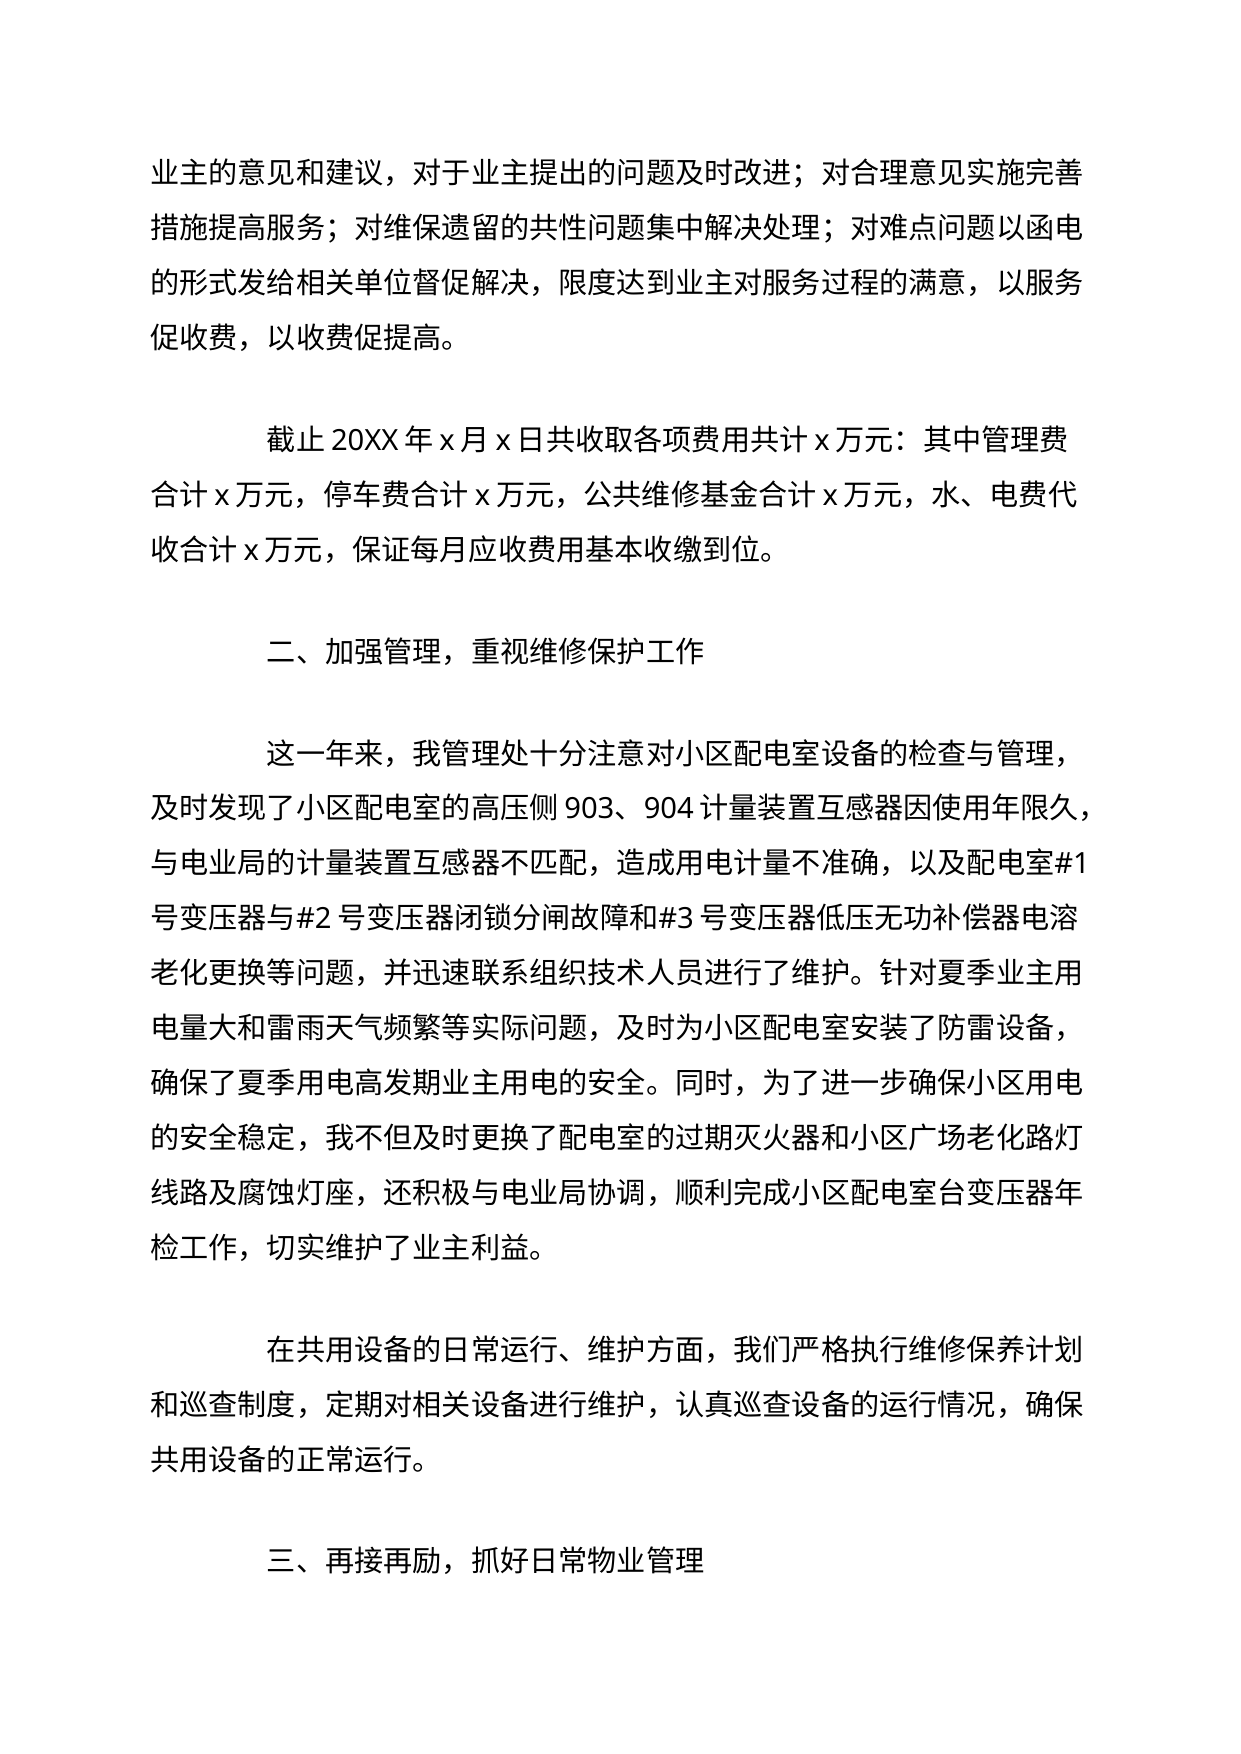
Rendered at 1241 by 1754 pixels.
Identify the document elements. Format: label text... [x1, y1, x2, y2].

text 这一年来，我管理处十分注意对小区配电室设备的检查与管理，及时发现了小区配电室的高压侧903、904计量装置互感器因使用年限久，与电业局的计量装置互感器不匹配，造成用电计量不准确，以及配电室#1号变压器与#2号变压器闭锁分闸故障和#3号变压器低压无功补偿器电溶老化更换等问题，并迅速联系组织技术人员进行了维护。针对夏季业主用电量大和雷雨天气频繁等实际问题，及时为小区配电室安装了防雷设备，确保了夏季用电高发期业主用电的安全。同时，为了进一步确保小区用电的安全稳定，我不但及时更换了配电室的过期灭火器和小区广场老化路灯线路及腐蚀灯座，还积极与电业局协调，顺利完成小区配电室台变压器年检工作，切实维护了业主利益。 [150, 730, 1090, 1267]
text 二、加强管理，重视维修保护工作 [150, 628, 1090, 671]
text 截止20XX年x月x日共收取各项费用共计x万元：其中管理费合计x万元，停车费合计x万元，公共维修基金合计x万元，水、电费代收合计x万元，保证每月应收费用基本收缴到位。 [150, 416, 1090, 569]
text 三、再接再励，抓好日常物业管理 [150, 1538, 1090, 1580]
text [150, 150, 1090, 357]
text 在共用设备的日常运行、维护方面，我们严格执行维修保养计划和巡查制度，定期对相关设备进行维护，认真巡查设备的运行情况，确保共用设备的正常运行。 [150, 1326, 1090, 1478]
